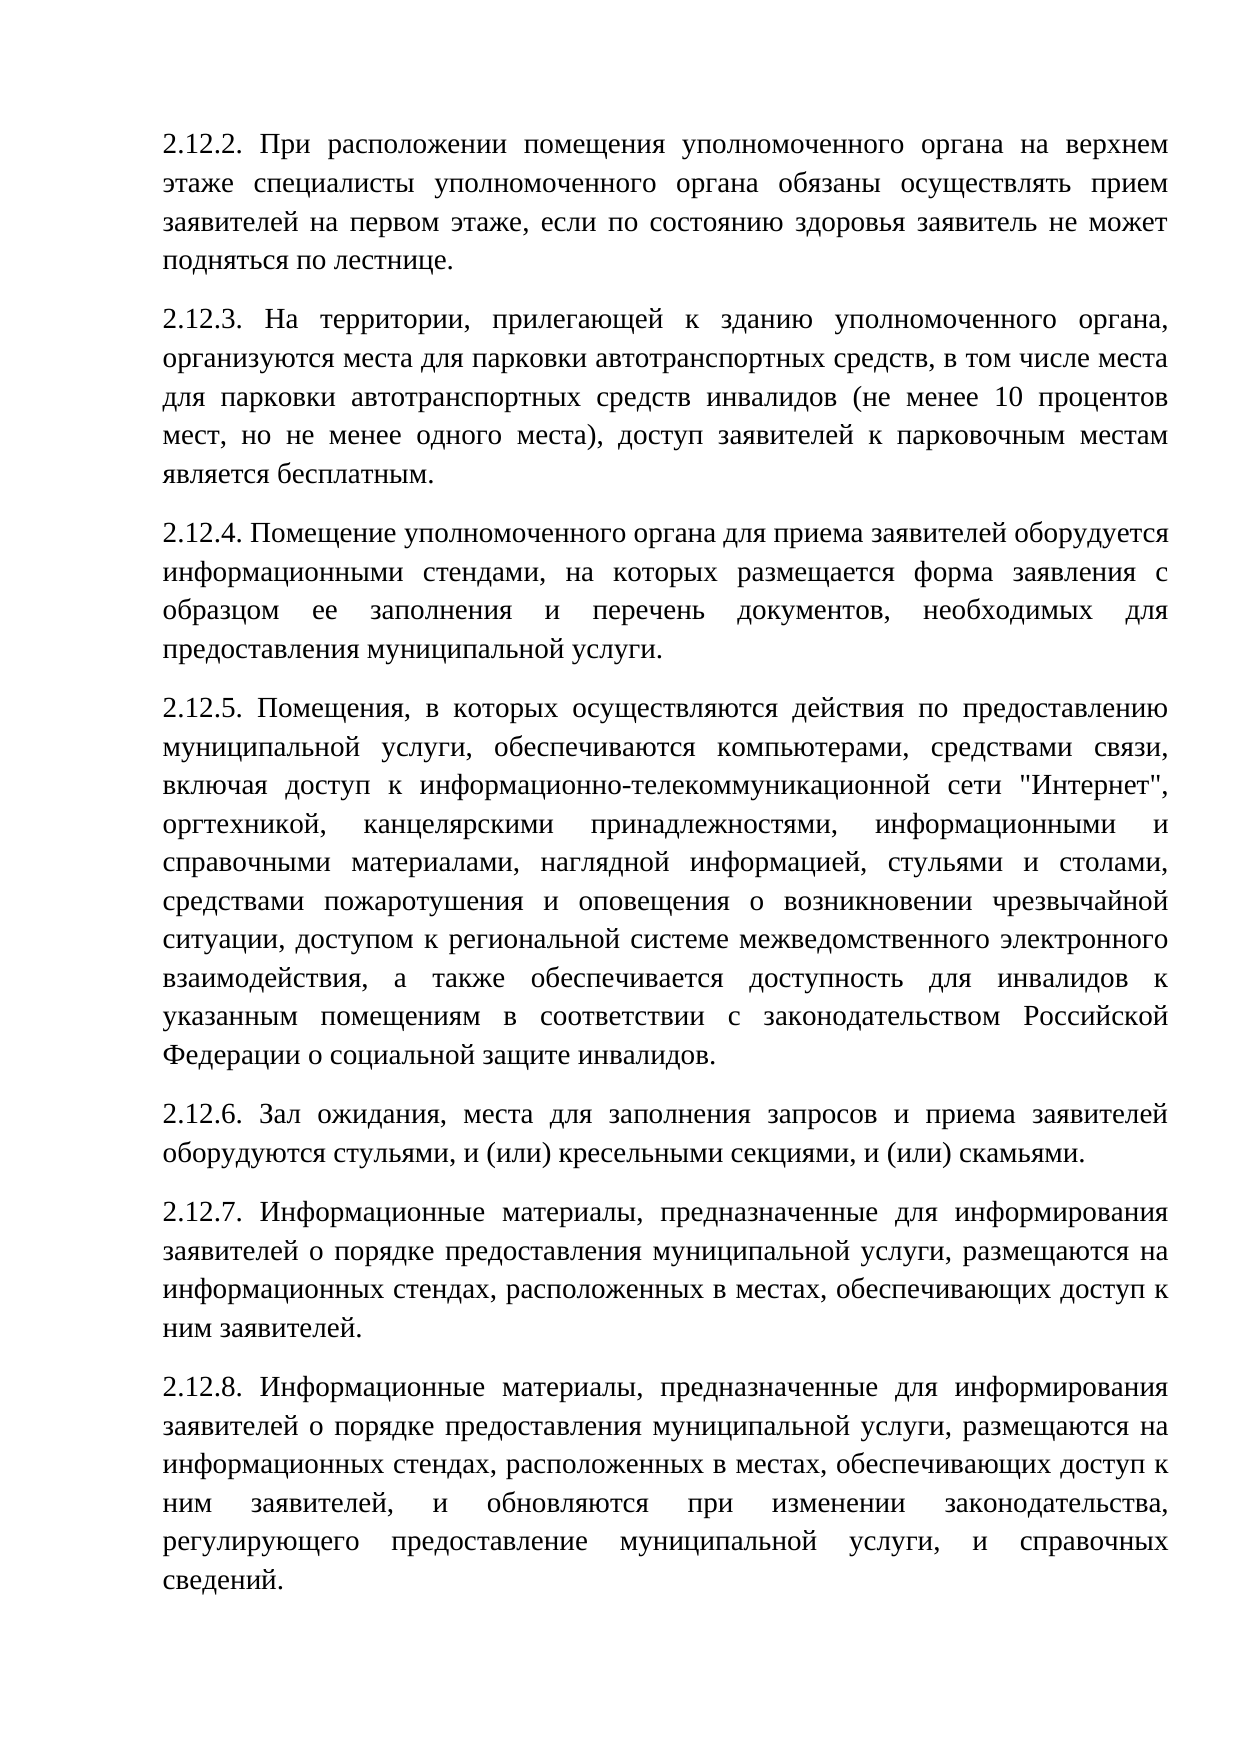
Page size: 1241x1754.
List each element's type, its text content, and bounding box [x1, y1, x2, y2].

text 2.12.6. Зал ожидания, места для заполнения запросов и приема заявителей оборудуются стульями, и (или) кресельными секциями, и (или) скамьями. [162, 1096, 1169, 1168]
text 2.12.8. Информационные материалы, предназначенные для информирования заявителей о порядке предоставления муниципальной услуги, размещаются на информационных стендах, расположенных в местах, обеспечивающих доступ к ним заявителей, и обновляются при изменении законодательства, регулирующего предоставление муниципальной услуги, и справочных сведений. [162, 1369, 1169, 1596]
text 2.12.7. Информационные материалы, предназначенные для информирования заявителей о порядке предоставления муниципальной услуги, размещаются на информационных стендах, расположенных в местах, обеспечивающих доступ к ним заявителей. [162, 1194, 1169, 1343]
text 2.12.2. При расположении помещения уполномоченного органа на верхнем этаже специалисты уполномоченного органа обязаны осуществлять прием заявителей на первом этаже, если по состоянию здоровья заявитель не может подняться по лестнице. [162, 127, 1169, 276]
text 2.12.5. Помещения, в которых осуществляются действия по предоставлению муниципальной услуги, обеспечиваются компьютерами, средствами связи, включая доступ к информационно-телекоммуникационной сети "Интернет", оргтехникой, канцелярскими принадлежностями, информационными и справочными материалами, наглядной информацией, стульями и столами, средствами пожаротушения и оповещения о возникновении чрезвычайной ситуации, доступом к региональной системе межведомственного электронного взаимодействия, а также обеспечивается доступность для инвалидов к указанным помещениям в соответствии с законодательством Российской Федерации о социальной защите инвалидов. [162, 690, 1169, 1071]
text 2.12.3. На территории, прилегающей к зданию уполномоченного органа, организуются места для парковки автотранспортных средств, в том числе места для парковки автотранспортных средств инвалидов (не менее 10 процентов мест, но не менее одного места), доступ заявителей к парковочным местам является бесплатным. [162, 302, 1169, 489]
text 2.12.4. Помещение уполномоченного органа для приема заявителей оборудуется информационными стендами, на которых размещается форма заявления с образцом ее заполнения и перечень документов, необходимых для предоставления муниципальной услуги. [162, 515, 1169, 664]
